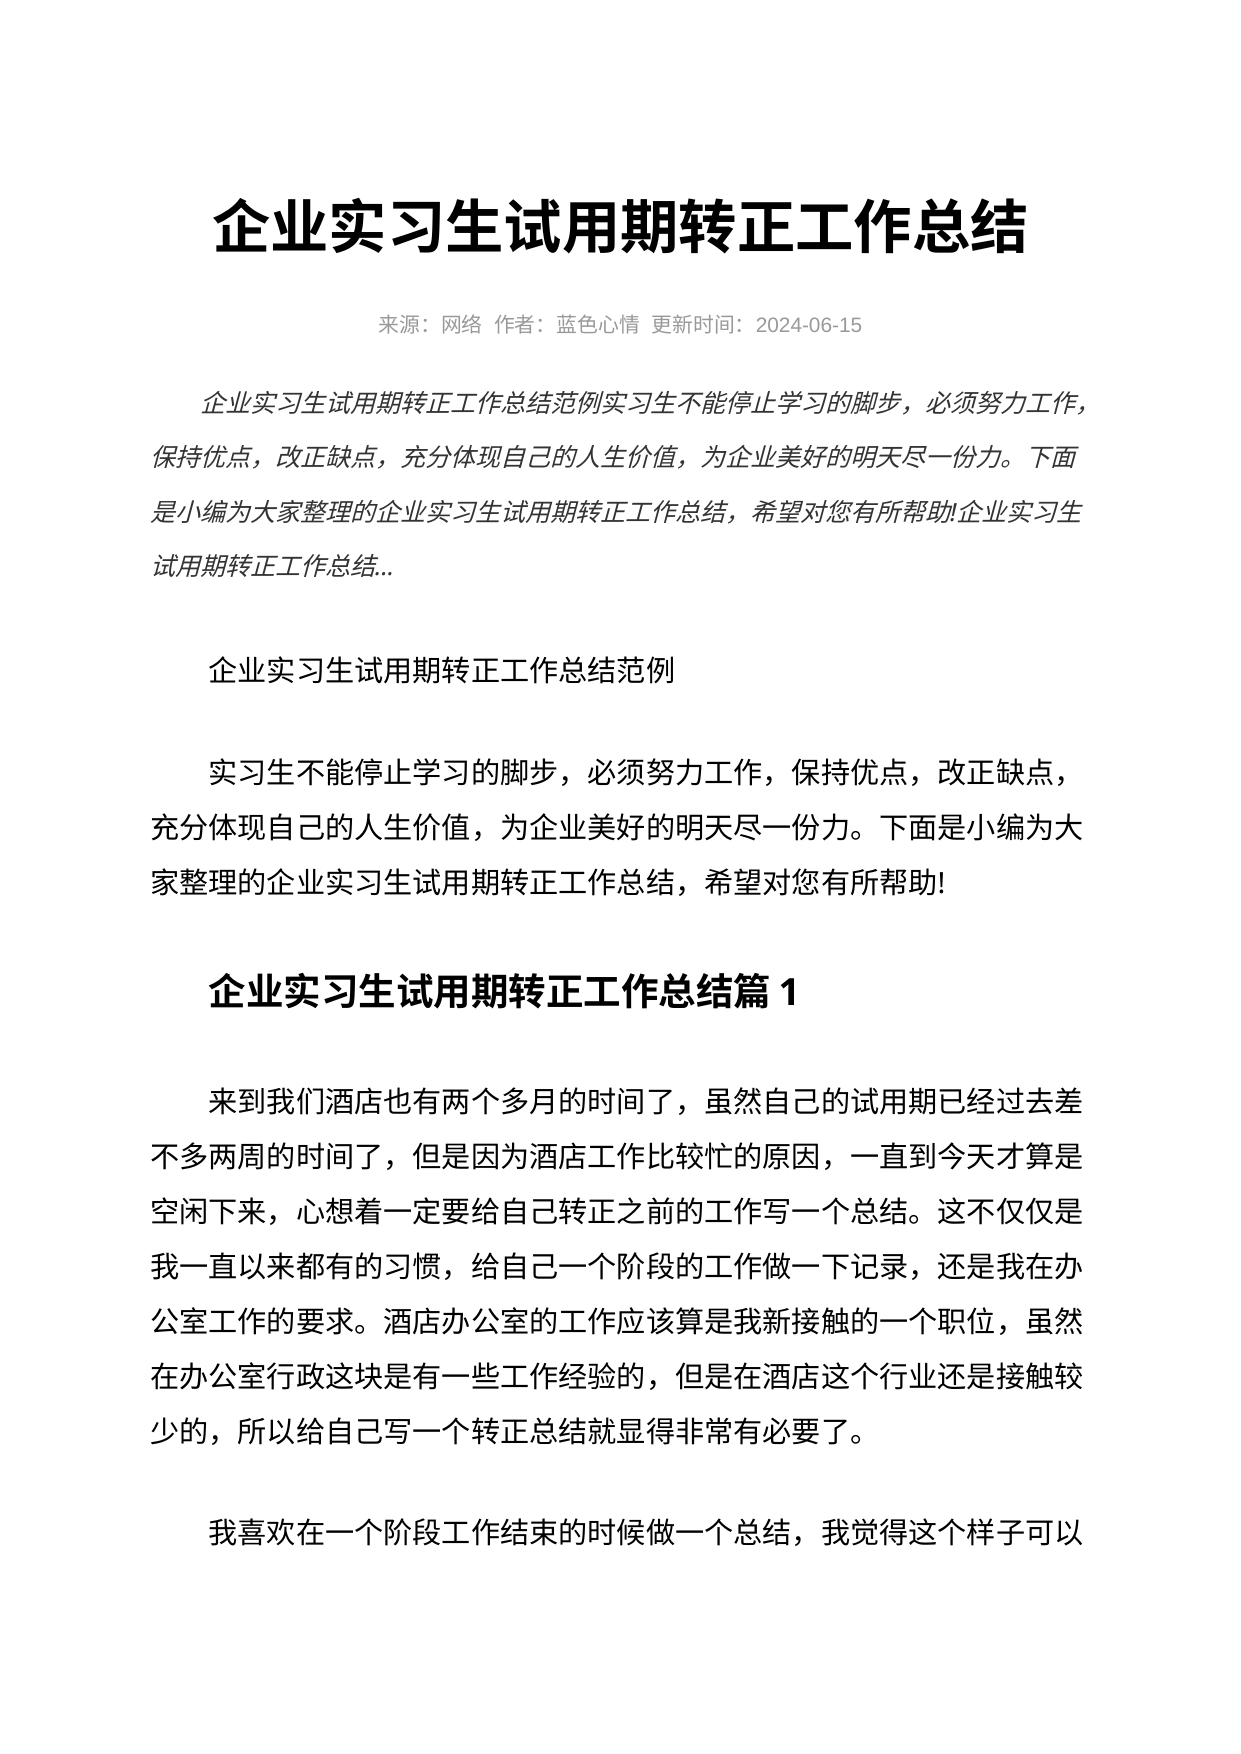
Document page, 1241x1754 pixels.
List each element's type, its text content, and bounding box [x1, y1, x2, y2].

text 实习生不能停止学习的脚步，必须努力工作，保持优点，改正缺点，充分体现自己的人生价值，为企业美好的明天尽一份力。下面是小编为大家整理的企业实习生试用期转正工作总结，希望对您有所帮助! [150, 749, 1090, 902]
text 来源：网络 作者：蓝色心情 更新时间：2024-06-15 [150, 313, 1090, 337]
text 企业实习生试用期转正工作总结篇1 [150, 961, 1090, 1016]
text 来到我们酒店也有两个多月的时间了，虽然自己的试用期已经过去差不多两周的时间了，但是因为酒店工作比较忙的原因，一直到今天才算是空闲下来，心想着一定要给自己转正之前的工作写一个总结。这不仅仅是我一直以来都有的习惯，给自己一个阶段的工作做一下记录，还是我在办公室工作的要求。酒店办公室的工作应该算是我新接触的一个职位，虽然在办公室行政这块是有一些工作经验的，但是在酒店这个行业还是接触较少的，所以给自己写一个转正总结就显得非常有必要了。 [150, 1079, 1090, 1451]
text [150, 1510, 1090, 1552]
subtitle 企业实习生试用期转正工作总结 [150, 181, 1090, 266]
text 企业实习生试用期转正工作总结范例实习生不能停止学习的脚步，必须努力工作，保持优点，改正缺点，充分体现自己的人生价值，为企业美好的明天尽一份力。下面是小编为大家整理的企业实习生试用期转正工作总结，希望对您有所帮助!企业实习生试用期转正工作总结... [150, 383, 1090, 583]
text 企业实习生试用期转正工作总结范例 [150, 648, 1090, 690]
